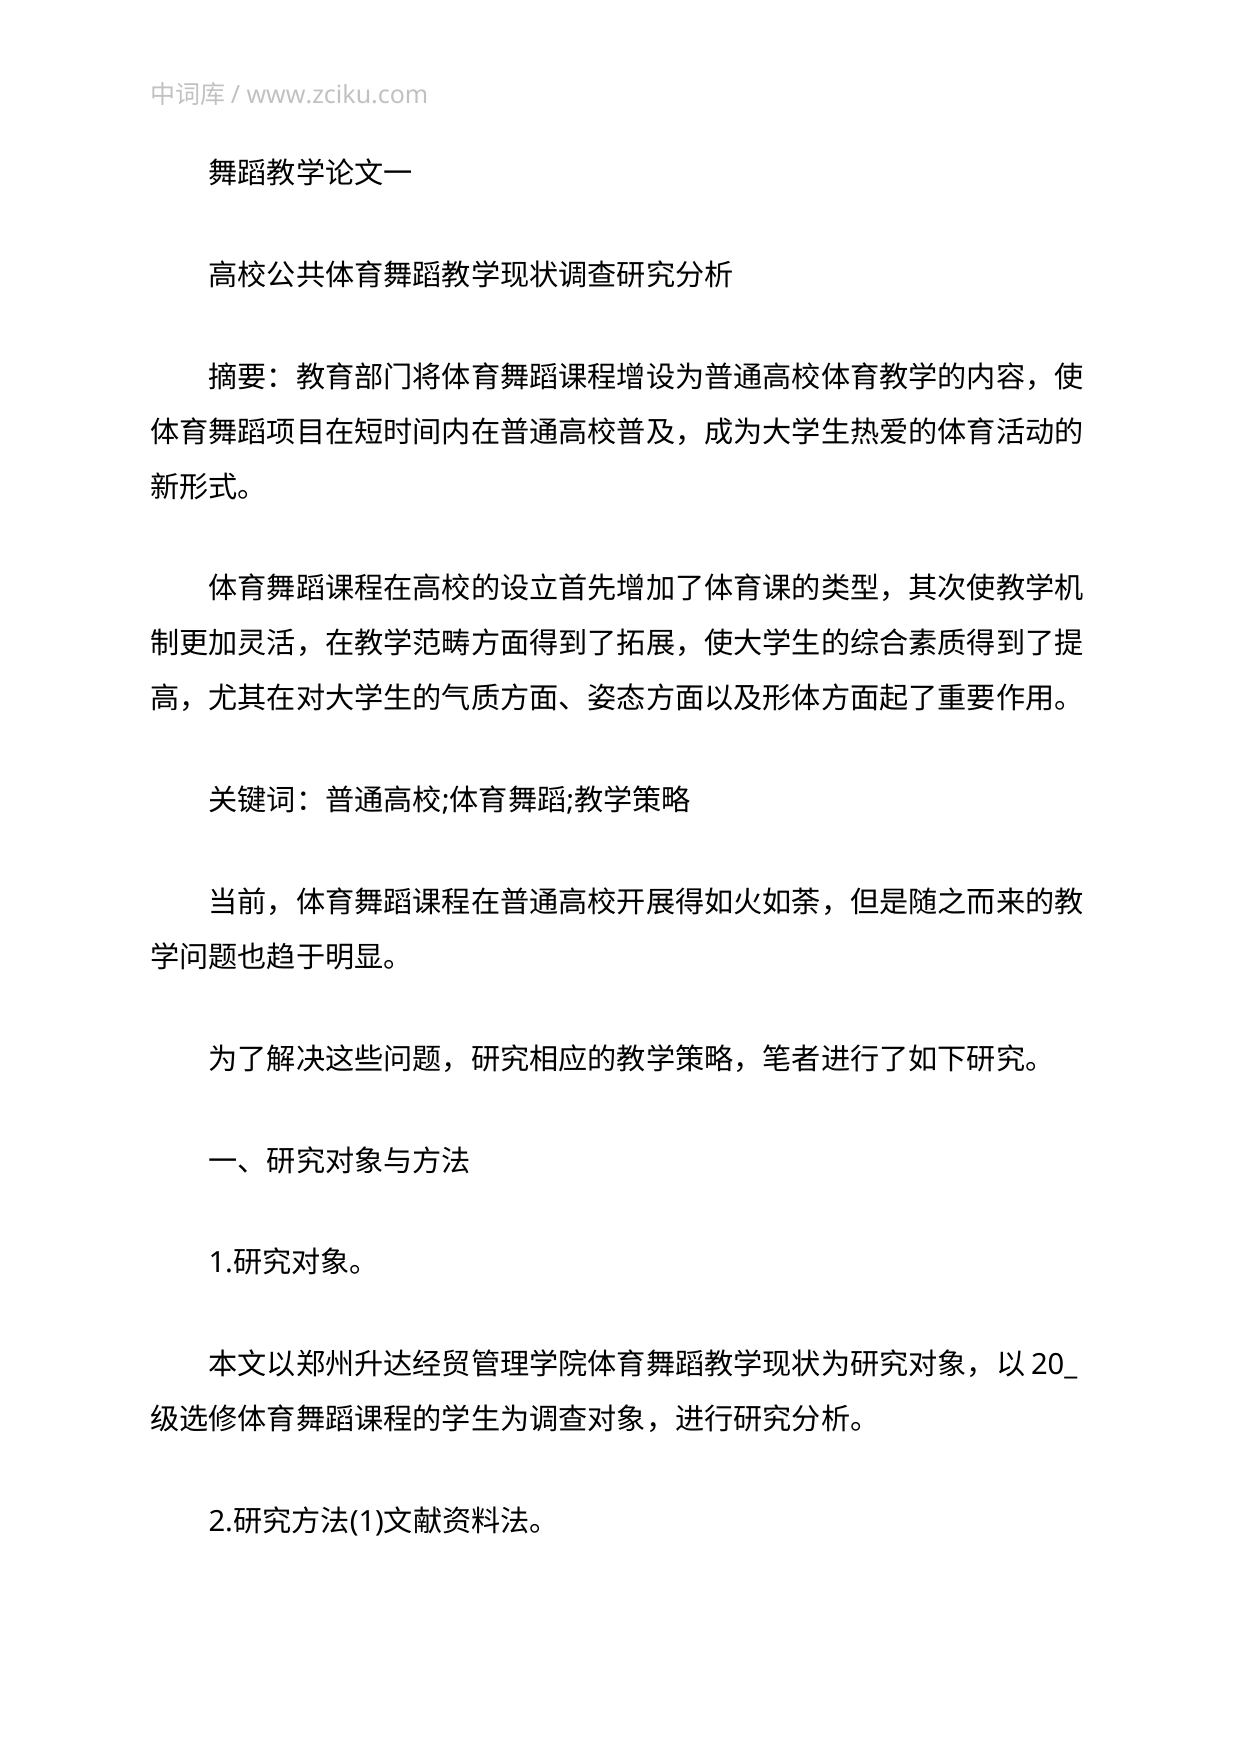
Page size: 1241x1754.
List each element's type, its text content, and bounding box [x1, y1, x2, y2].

text 一、研究对象与方法 [150, 1137, 1090, 1179]
text 2.研究方法(1)文献资料法。 [150, 1498, 1090, 1540]
text 当前，体育舞蹈课程在普通高校开展得如火如荼，但是随之而来的教学问题也趋于明显。 [150, 879, 1090, 976]
text 关键词：普通高校;体育舞蹈;教学策略 [150, 777, 1090, 819]
text 体育舞蹈课程在高校的设立首先增加了体育课的类型，其次使教学机制更加灵活，在教学范畴方面得到了拓展，使大学生的综合素质得到了提高，尤其在对大学生的气质方面、姿态方面以及形体方面起了重要作用。 [150, 565, 1090, 717]
text 高校公共体育舞蹈教学现状调查研究分析 [150, 252, 1090, 294]
text 舞蹈教学论文一 [150, 150, 1090, 192]
text 摘要：教育部门将体育舞蹈课程增设为普通高校体育教学的内容，使体育舞蹈项目在短时间内在普通高校普及，成为大学生热爱的体育活动的新形式。 [150, 353, 1090, 506]
text 本文以郑州升达经贸管理学院体育舞蹈教学现状为研究对象，以20_级选修体育舞蹈课程的学生为调查对象，进行研究分析。 [150, 1341, 1090, 1438]
text 为了解决这些问题，研究相应的教学策略，笔者进行了如下研究。 [150, 1035, 1090, 1078]
text 1.研究对象。 [150, 1239, 1090, 1281]
